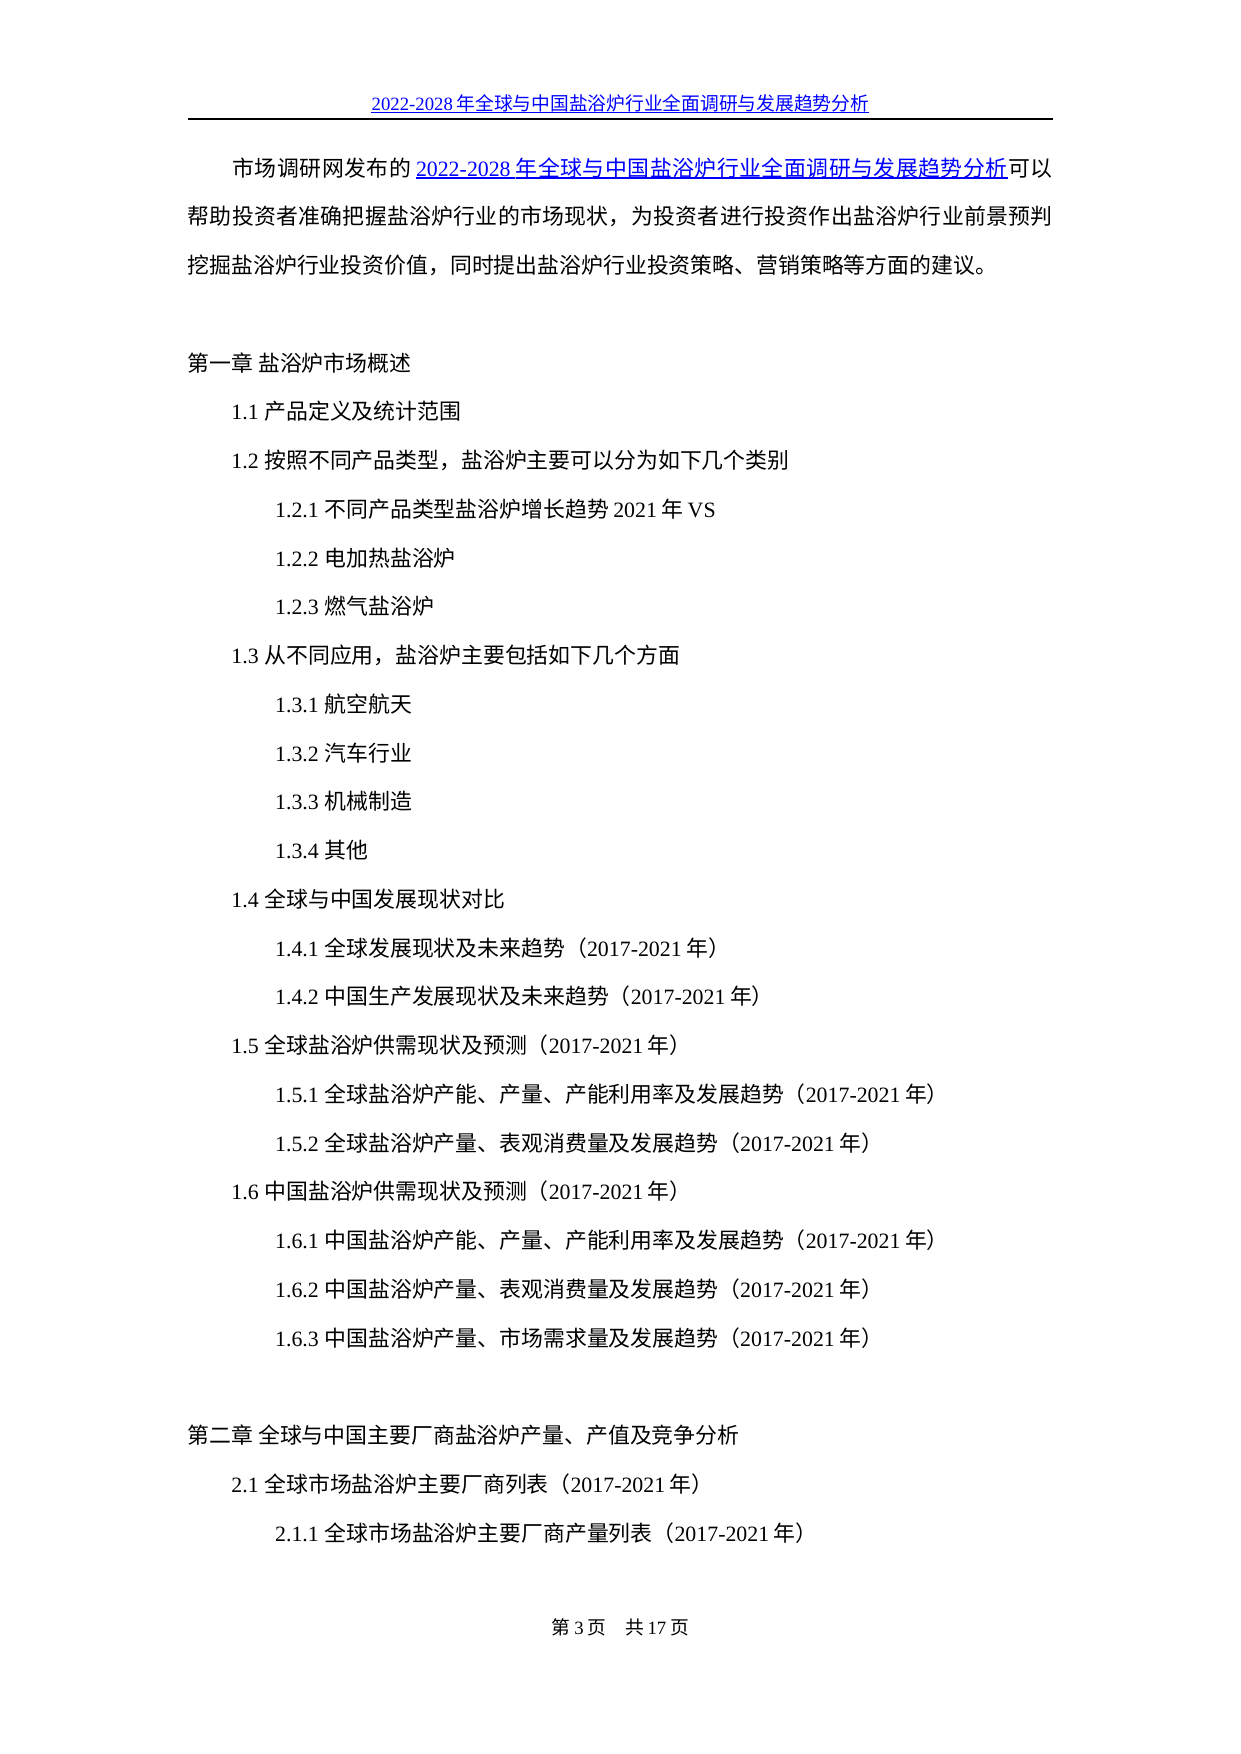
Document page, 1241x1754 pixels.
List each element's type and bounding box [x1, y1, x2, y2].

text [187, 150, 1053, 1548]
